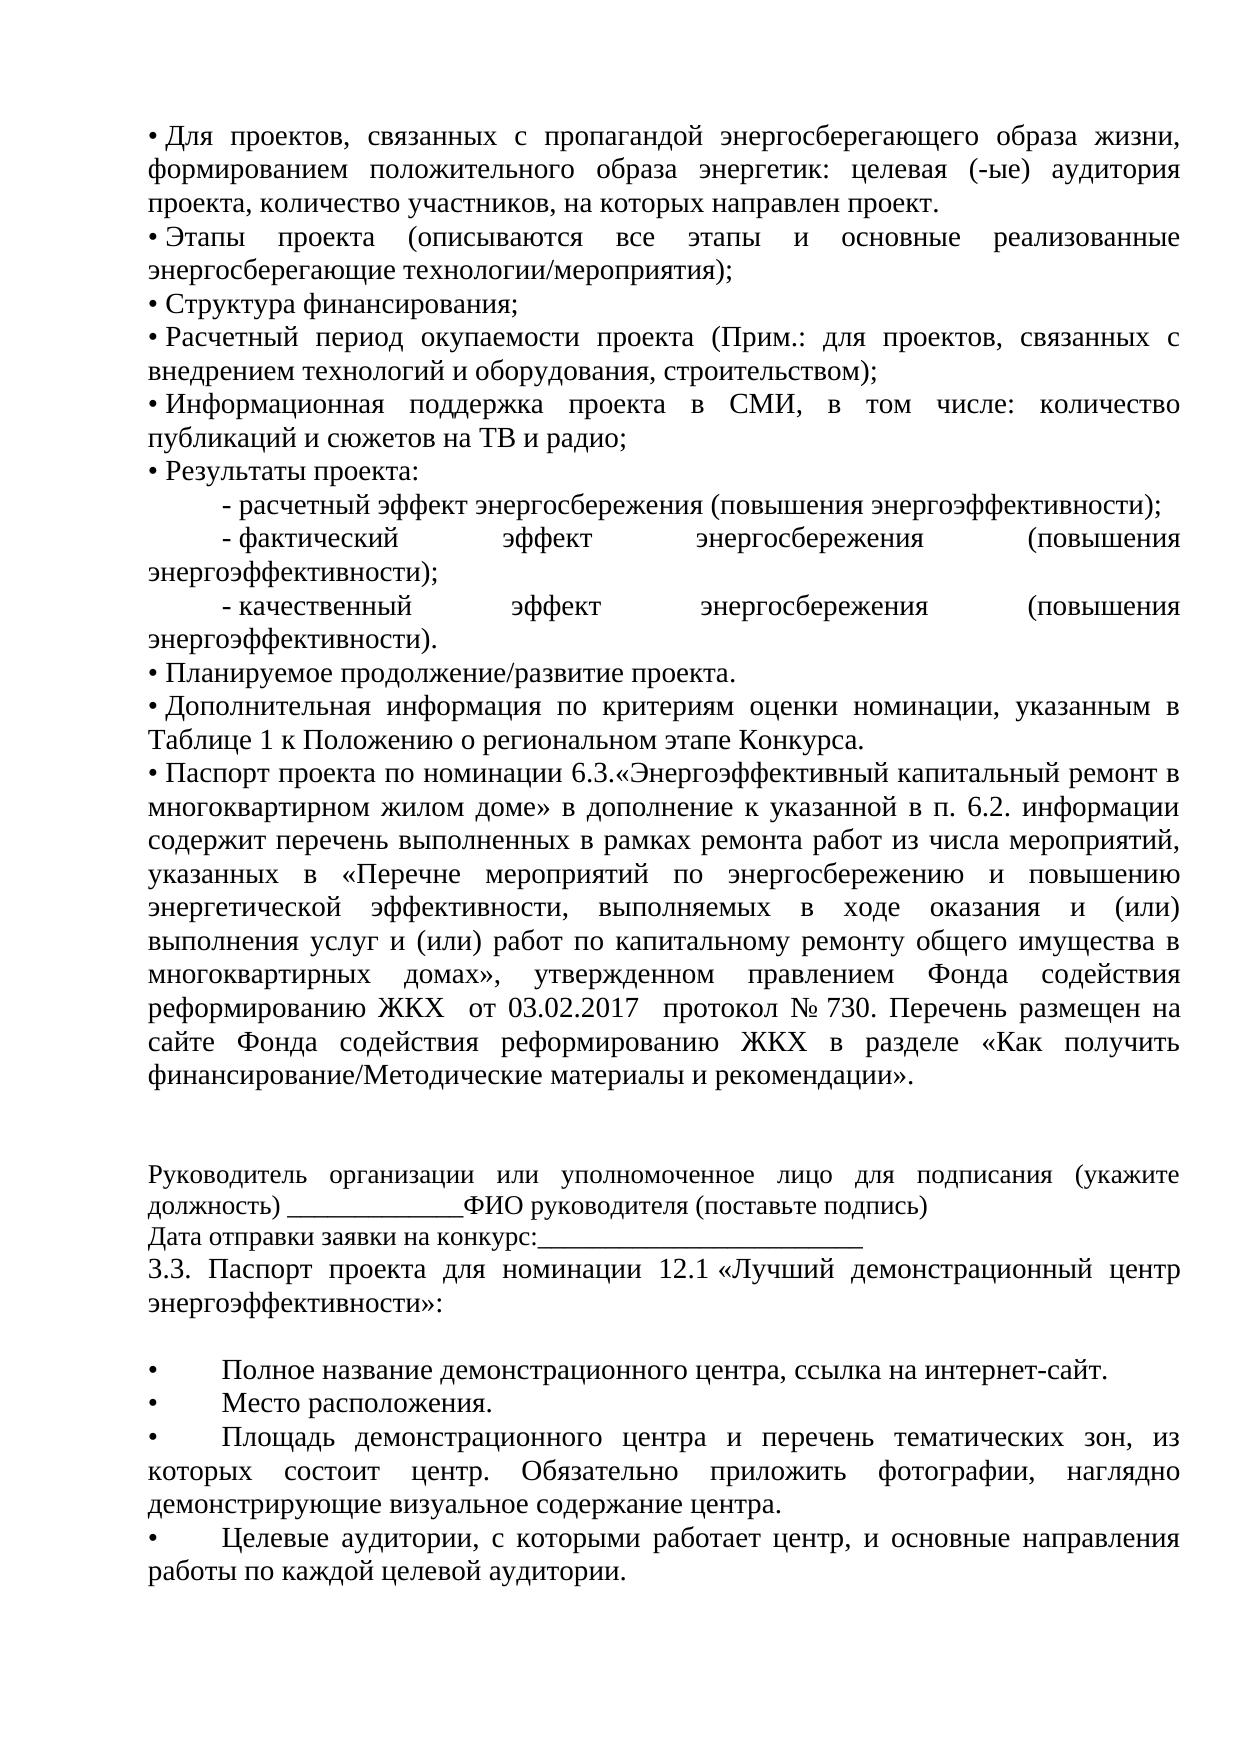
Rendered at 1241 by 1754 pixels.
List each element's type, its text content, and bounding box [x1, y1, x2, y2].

text • Расчетный период окупаемости проекта (Прим.: для проектов, связанных с внедрением технологий и оборудования, строительством); [148, 319, 1181, 386]
text • Полное название демонстрационного центра, ссылка на интернет-сайт. [148, 1352, 1181, 1386]
text - качественный эффект энергосбережения (повышения энергоэффективности). [148, 588, 1181, 655]
text • Дополнительная информация по критериям оценки номинации, указанным в Таблице 1 к Положению о региональном этапе Конкурса. [148, 688, 1181, 755]
text • Площадь демонстрационного центра и перечень тематических зон, из которых состоит центр. Обязательно приложить фотографии, наглядно демонстрирующие визуальное содержание центра. [148, 1419, 1181, 1520]
text Дата отправки заявки на конкурс:________________________ [148, 1220, 1181, 1251]
text • Планируемое продолжение/развитие проекта. [148, 655, 1181, 688]
text • Паспорт проекта по номинации 6.3.«Энергоэффективный капитальный ремонт в многоквартирном жилом доме» в дополнение к указанной в п. 6.2. информации содержит перечень выполненных в рамках ремонта работ из числа мероприятий, указанных в «Перечне мероприятий по энергосбережению и повышению энергетической эффективности, выполняемых в ходе оказания и (или) выполнения услуг и (или) работ по капитальному ремонту общего имущества в многоквартирных домах», утвержденном правлением Фонда содействия реформированию ЖКХ от 03.02.2017 протокол № 730. Перечень размещен на сайте Фонда содействия реформированию ЖКХ в разделе «Как получить финансирование/Методические материалы и рекомендации». [148, 755, 1181, 1091]
text • Этапы проекта (описываются все этапы и основные реализованные энергосберегающие технологии/мероприятия); [148, 219, 1181, 286]
text • Место расположения. [148, 1386, 1181, 1419]
text • Структура финансирования; [148, 286, 1181, 319]
text - расчетный эффект энергосбережения (повышения энергоэффективности); [148, 487, 1181, 521]
text • Результаты проекта: [148, 453, 1181, 487]
text • Информационная поддержка проекта в СМИ, в том числе: количество публикаций и сюжетов на ТВ и радио; [148, 386, 1181, 453]
text Руководитель организации или уполномоченное лицо для подписания (укажите должность) _____________ФИО руководителя (поставьте подпись) [148, 1158, 1181, 1220]
text - фактический эффект энергосбережения (повышения энергоэффективности); [148, 521, 1181, 588]
text • Целевые аудитории, с которыми работает центр, и основные направления работы по каждой целевой аудитории. [148, 1520, 1181, 1587]
text • Для проектов, связанных с пропагандой энергосберегающего образа жизни, формированием положительного образа энергетик: целевая (-ые) аудитория проекта, количество участников, на которых направлен проект. [148, 118, 1181, 219]
text 3.3. Паспорт проекта для номинации 12.1 «Лучший демонстрационный центр энергоэффективности»: [148, 1251, 1181, 1318]
